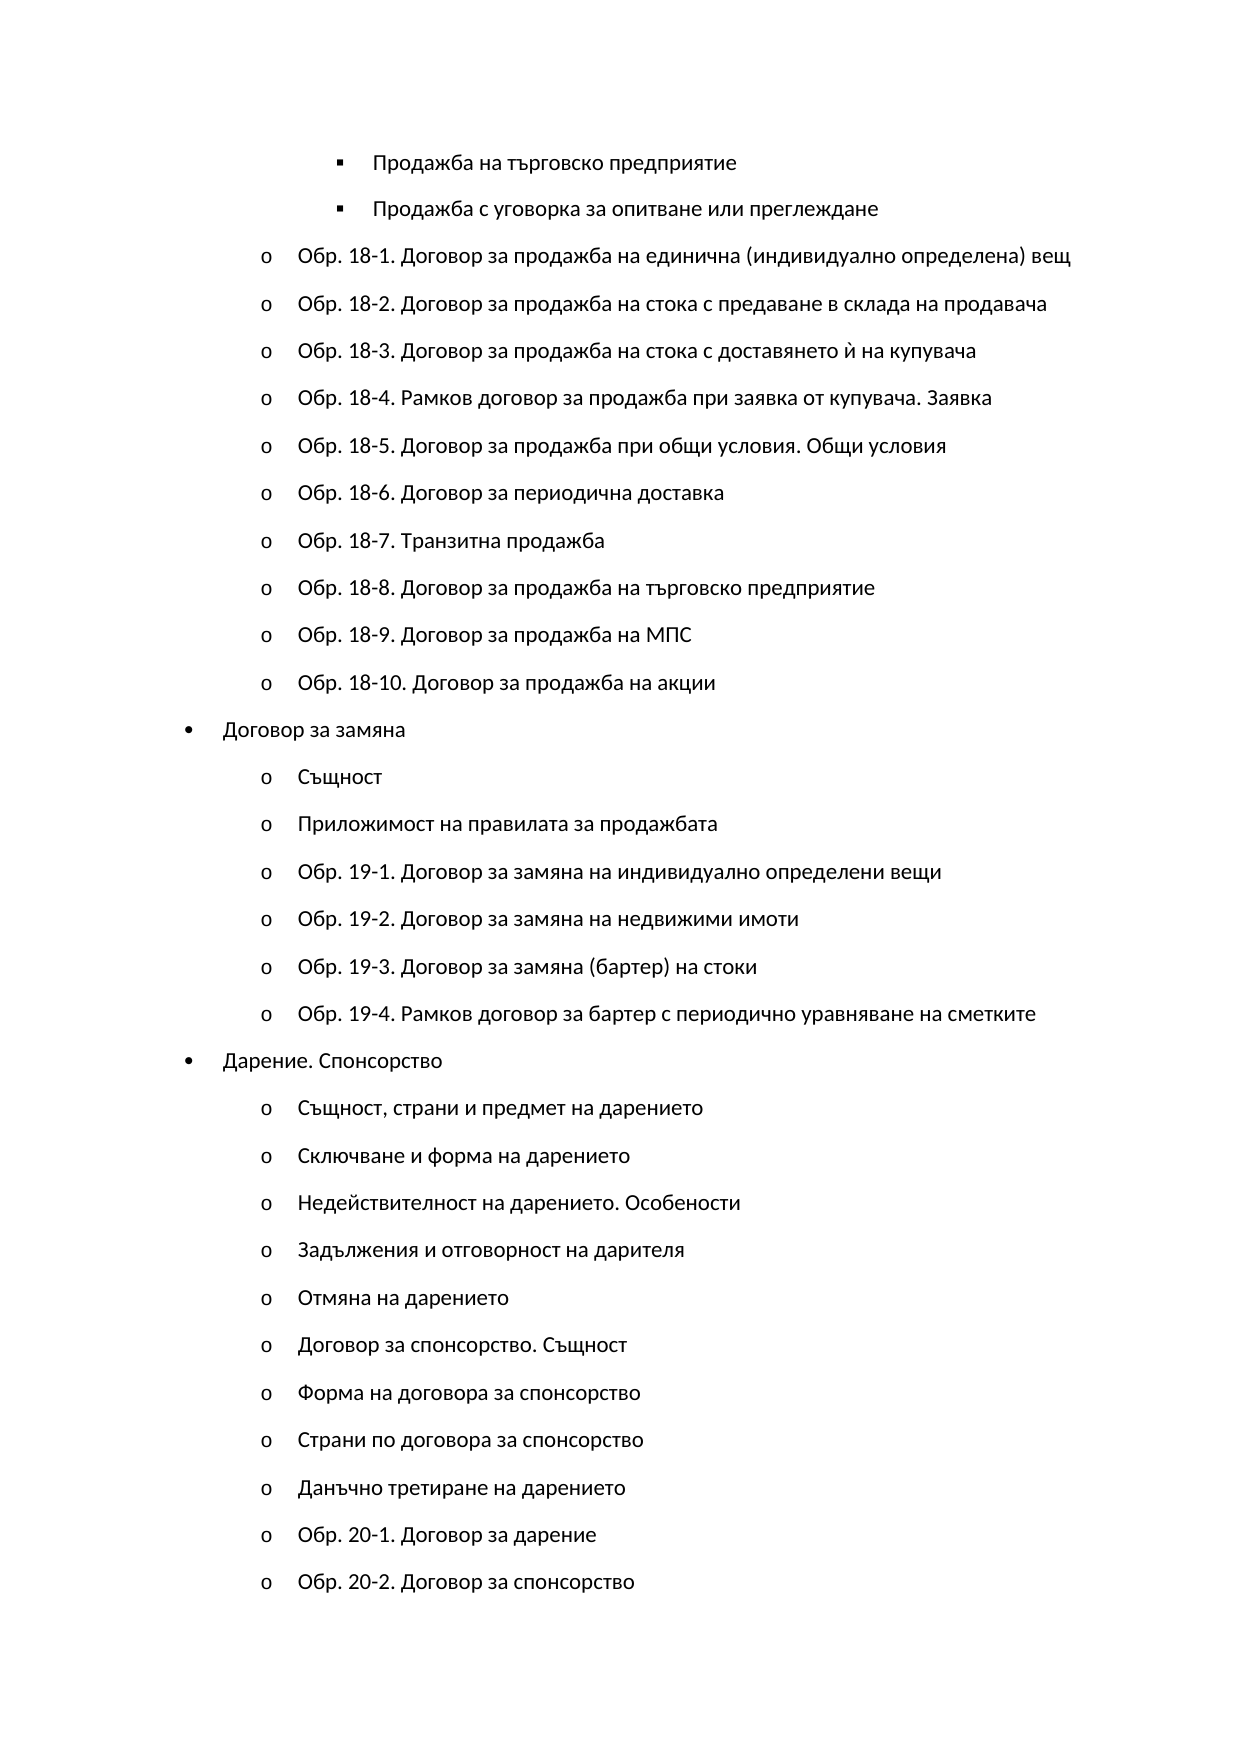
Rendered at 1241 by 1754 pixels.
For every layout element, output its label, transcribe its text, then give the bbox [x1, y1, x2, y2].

list Обр. 20-2. Договор за спонсорство [260, 1567, 1093, 1596]
list Договор за спонсорство. Същност [260, 1330, 1093, 1359]
list Сключване и форма на дарението [260, 1141, 1093, 1169]
list Недействителност на дарението. Особености [260, 1188, 1093, 1217]
list Обр. 18-3. Договор за продажба на стока с доставянето ѝ на купувача [260, 336, 1093, 365]
list Обр. 18-6. Договор за периодична доставка [260, 478, 1093, 507]
list Същност [260, 762, 1093, 791]
list Обр. 20-1. Договор за дарение [260, 1520, 1093, 1548]
list Обр. 18-7. Транзитна продажба [260, 526, 1093, 554]
list Обр. 18-1. Договор за продажба на единична (индивидуално определена) вещ [260, 241, 1093, 270]
list Приложимост на правилата за продажбата [260, 809, 1093, 838]
list Договор за замяна [185, 715, 1093, 743]
list Обр. 19-2. Договор за замяна на недвижими имоти [260, 904, 1093, 933]
list Данъчно третиране на дарението [260, 1473, 1093, 1501]
list Форма на договора за спонсорство [260, 1378, 1093, 1406]
list Обр. 18-10. Договор за продажба на акции [260, 668, 1093, 696]
list Обр. 18-4. Рамков договор за продажба при заявка от купувача. Заявка [260, 383, 1093, 412]
list Отмяна на дарението [260, 1283, 1093, 1312]
list Обр. 19-1. Договор за замяна на индивидуално определени вещи [260, 857, 1093, 886]
list Задължения и отговорност на дарителя [260, 1236, 1093, 1264]
list Страни по договора за спонсорство [260, 1425, 1093, 1454]
list Обр. 19-3. Договор за замяна (бартер) на стоки [260, 952, 1093, 980]
list Обр. 18-5. Договор за продажба при общи условия. Общи условия [260, 431, 1093, 459]
list Обр. 18-2. Договор за продажба на стока с предаване в склада на продавача [260, 289, 1093, 317]
list Продажба на търговско предприятие [335, 148, 1093, 176]
list Дарение. Спонсорство [185, 1047, 1093, 1074]
list Обр. 19-4. Рамков договор за бартер с периодично уравняване на сметките [260, 999, 1093, 1028]
list Обр. 18-9. Договор за продажба на МПС [260, 621, 1093, 649]
list Обр. 18-8. Договор за продажба на търговско предприятие [260, 573, 1093, 602]
list Продажба с уговорка за опитване или преглеждане [335, 194, 1093, 222]
list Същност, страни и предмет на дарението [260, 1093, 1093, 1122]
